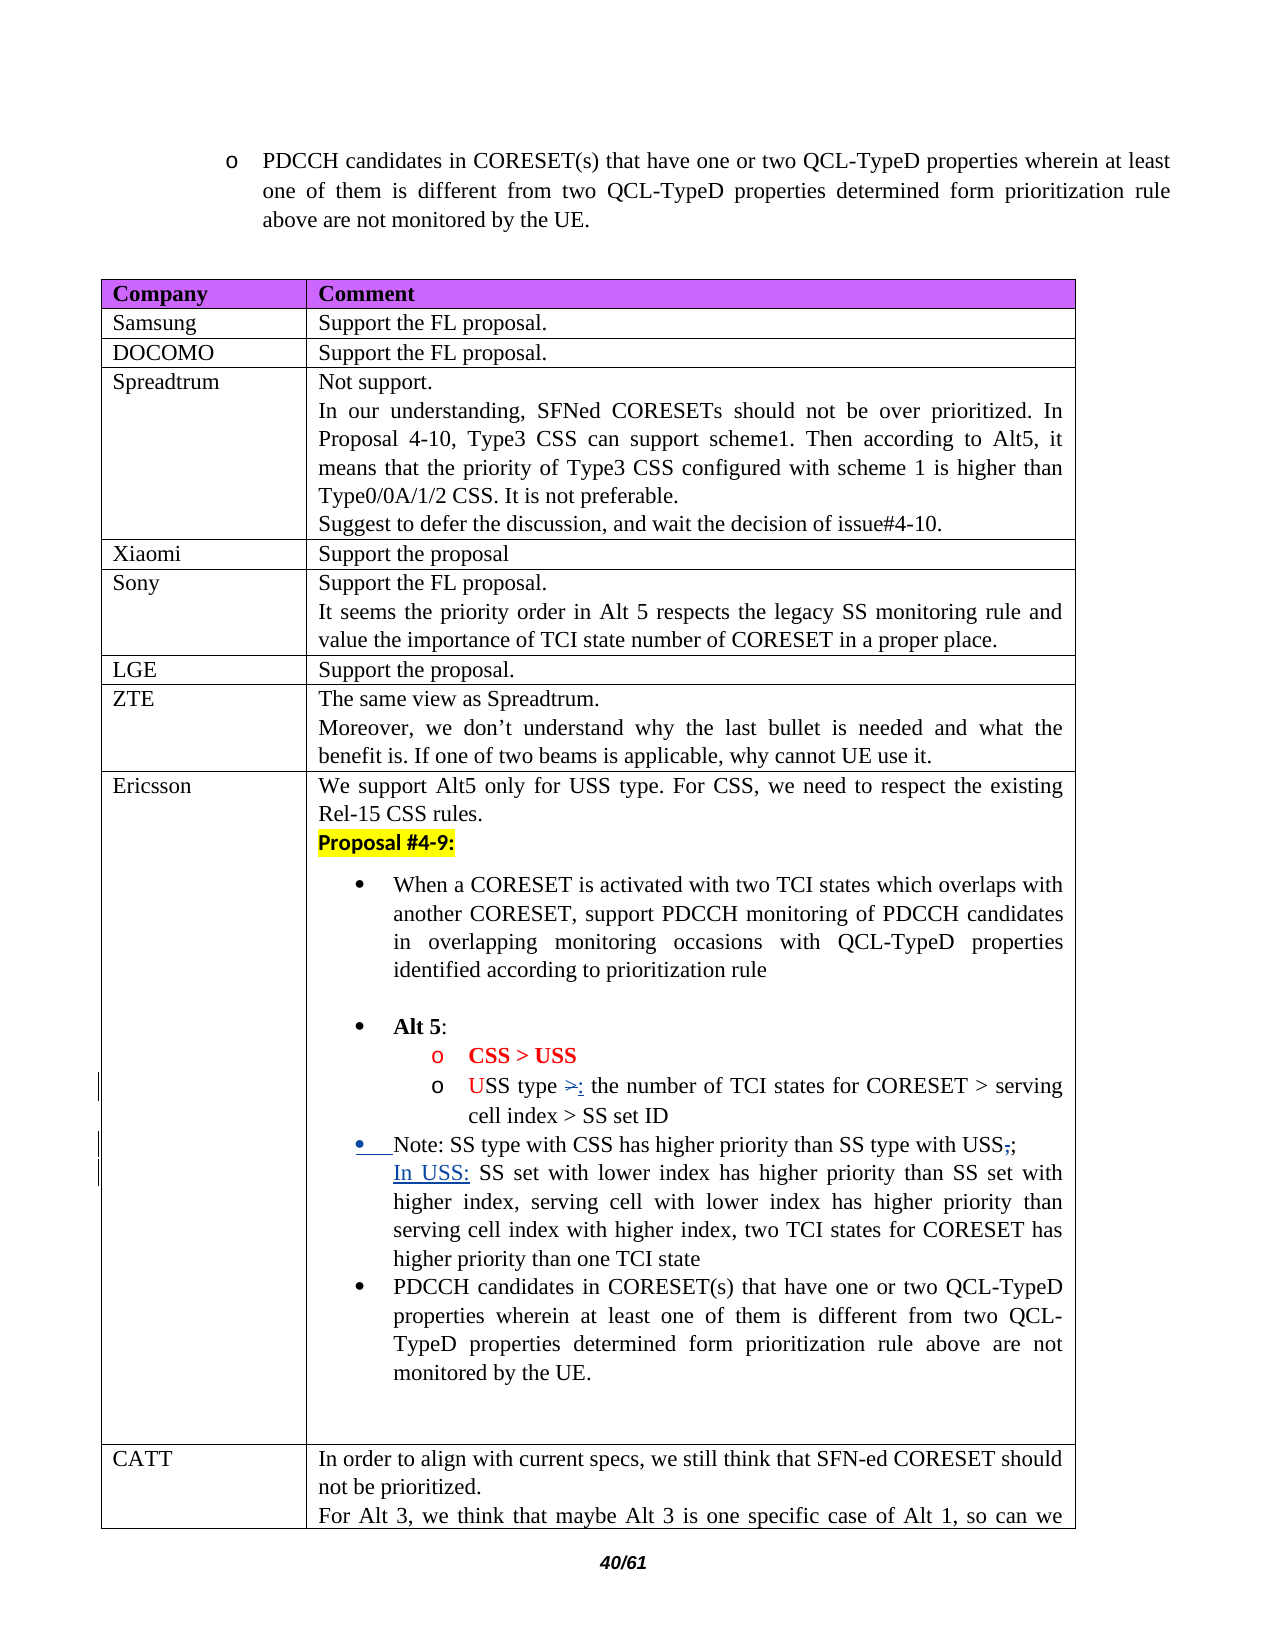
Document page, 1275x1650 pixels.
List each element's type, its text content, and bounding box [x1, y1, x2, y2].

table_cell We support Alt5 only for USS type. For CSS, we need to respect the existing Rel-15 CSS rules. Proposal #4-9: When a CORESET is activated with two TCI states which overlaps with another CORESET, support PDCCH monitoring of PDCCH candidates in overlapping monitoring occasions with QCL-TypeD properties identified according to prioritization rule Alt 5: CSS > USS USS type the number of TCI states for CORESET > serving cell index > SS set ID Note: SS type with CSS has higher priority than SS type with USS; SS set with lower index has higher priority than SS set with higher index, serving cell with lower index has higher priority than serving cell index with higher index, two TCI states for CORESET has higher priority than one TCI state PDCCH candidates in CORESET(s) that have one or two QCL-TypeD properties wherein at least one of them is different from two QCL-TypeD properties determined form prioritization rule above are not monitored by the UE. [307, 772, 1075, 1444]
table_cell LGE [102, 656, 306, 684]
table_header Comment [307, 280, 1075, 308]
table_cell Spreadtrum [102, 368, 306, 539]
table_cell Sony [102, 570, 306, 655]
table_cell Not support. In our understanding, SFNed CORESETs should not be over prioritized. In Proposal 4-10, Type3 CSS can support scheme1. Then according to Alt5, it means that the priority of Type3 CSS configured with scheme 1 is higher than Type0/0A/1/2 CSS. It is not preferable. Suggest to defer the discussion, and wait the decision of issue#4-10. [307, 368, 1075, 539]
table_cell CATT [102, 1445, 306, 1528]
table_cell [307, 1445, 1075, 1528]
table_cell ZTE [102, 685, 306, 771]
table_cell The same view as Spreadtrum. Moreover, we don’t understand why the last bullet is needed and what the benefit is. If one of two beams is applicable, why cannot UE use it. [307, 685, 1075, 771]
table_header Company [102, 280, 306, 308]
table_cell Support the FL proposal. [307, 339, 1075, 367]
table_cell Ericsson [102, 772, 306, 1444]
table_cell Support the FL proposal. It seems the priority order in Alt 5 respects the legacy SS monitoring rule and value the importance of TCI state number of CORESET in a proper place. [307, 570, 1075, 655]
table_cell Support the FL proposal. [307, 309, 1075, 338]
table_cell DOCOMO [102, 339, 306, 367]
list PDCCH candidates in CORESET(s) that have one or two QCL-TypeD properties wherein at least one of them is different from two QCL-TypeD properties determined form prioritization rule above are not monitored by the UE. [225, 147, 1172, 232]
table_cell Xiaomi [102, 540, 306, 568]
table_cell Support the proposal [307, 540, 1075, 568]
table_cell Samsung [102, 309, 306, 338]
table_cell Support the proposal. [307, 656, 1075, 684]
